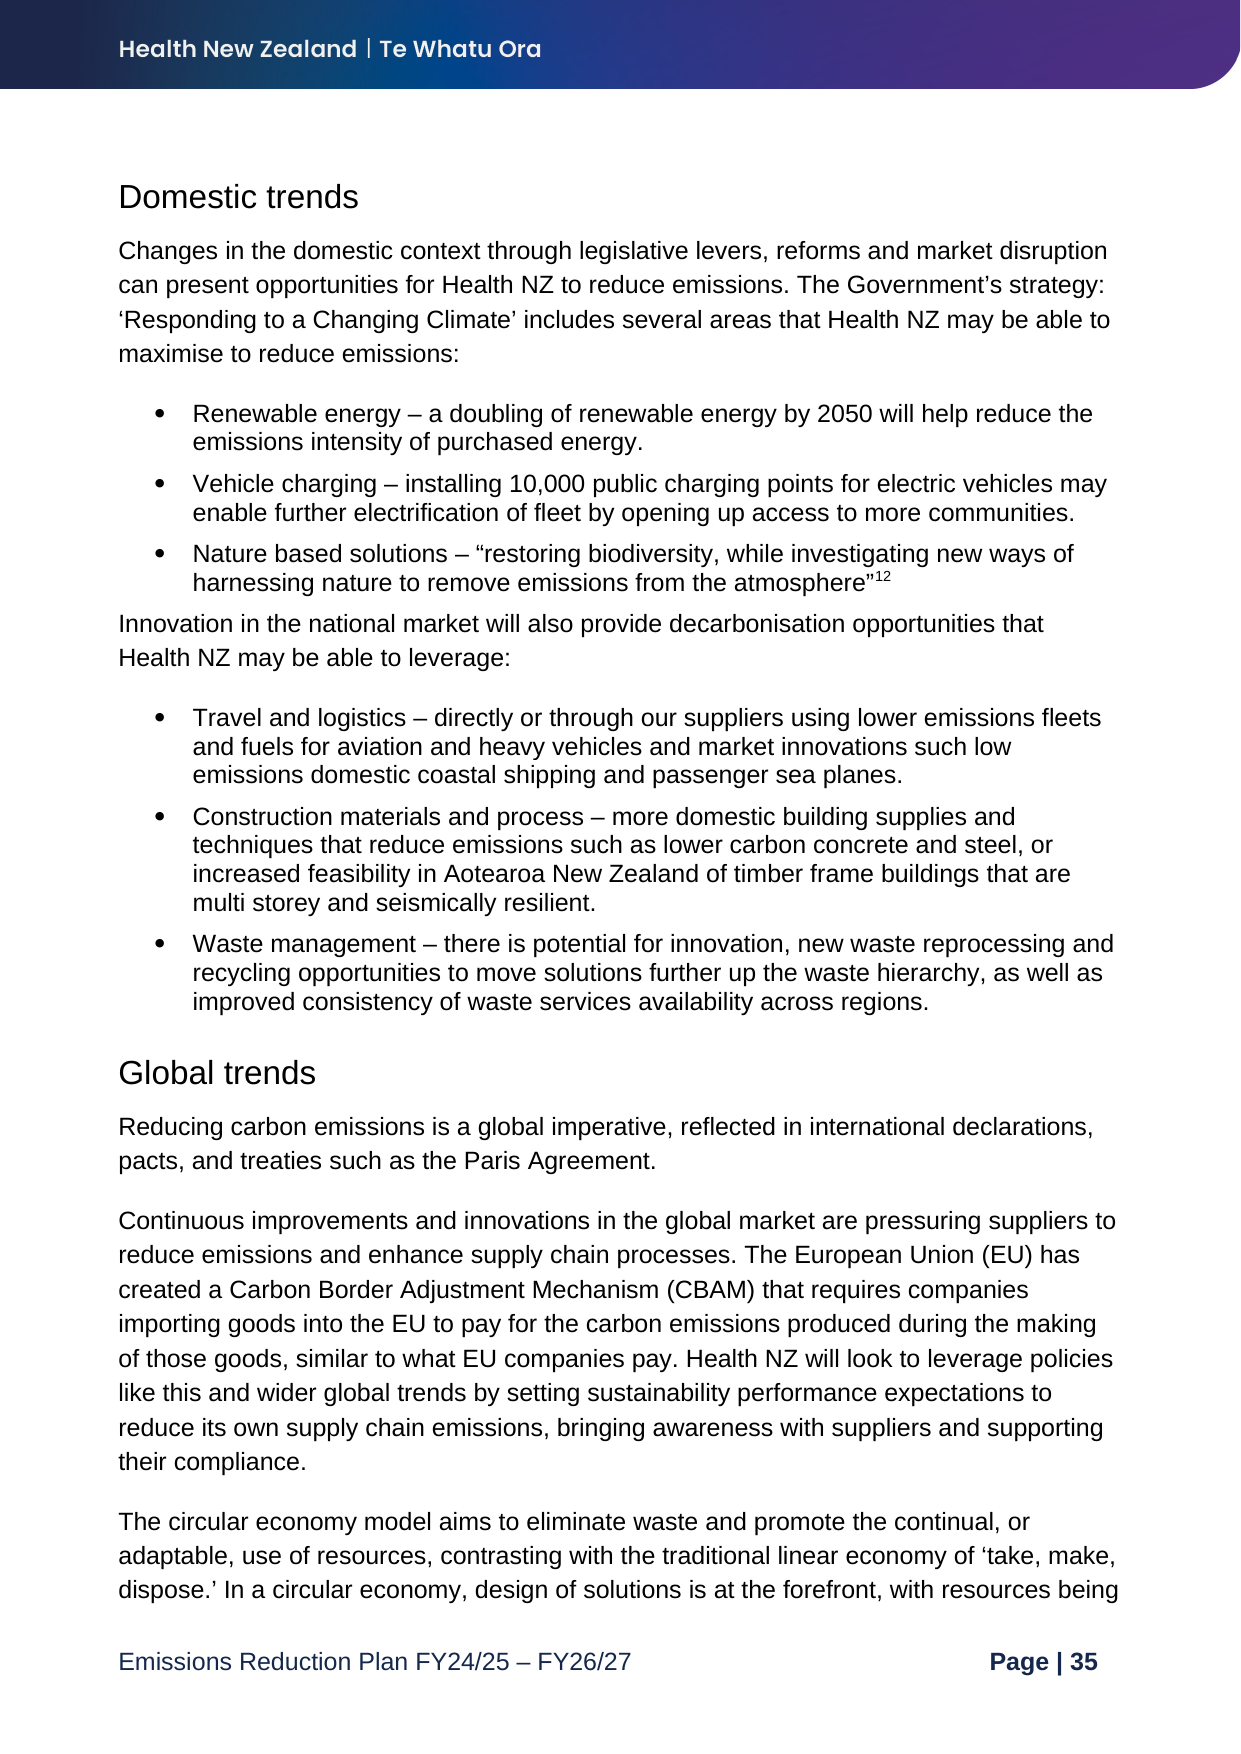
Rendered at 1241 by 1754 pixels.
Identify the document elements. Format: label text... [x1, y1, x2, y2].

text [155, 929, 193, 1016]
text Reducing carbon emissions is a global imperative, reflected in international declarations, pacts, and treaties such as the Paris Agreement. [118, 1112, 1122, 1175]
subtitle Domestic trends [118, 177, 1122, 216]
text Renewable energy – a doubling of renewable energy by 2050 will help reduce the emissions intensity of purchased energy. [155, 398, 1122, 456]
text Construction materials and process – more domestic building supplies and techniques that reduce emissions such as lower carbon concrete and steel, or increased feasibility in Aotearoa New Zealand of timber frame buildings that are multi storey and seismically resilient. [155, 802, 1122, 917]
picture [0, 0, 1241, 89]
text Innovation in the national market will also provide decarbonisation opportunities that Health NZ may be able to leverage: [118, 609, 1122, 672]
text Changes in the domestic context through legislative levers, reforms and market disruption can present opportunities for Health NZ to reduce emissions. The Government’s strategy: ‘Responding to a Changing Climate’ includes several areas that Health NZ may be able to maximise to reduce emissions: [118, 236, 1122, 368]
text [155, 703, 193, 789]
text Continuous improvements and innovations in the global market are pressuring suppliers to reduce emissions and enhance supply chain processes. The European Union (EU) has created a Carbon Border Adjustment Mechanism (CBAM) that requires companies importing goods into the EU to pay for the carbon emissions produced during the making of those goods, similar to what EU companies pay. Health NZ will look to leverage policies like this and wider global trends by setting sustainability performance expectations to reduce its own supply chain emissions, bringing awareness with suppliers and supporting their compliance. [118, 1206, 1122, 1476]
subtitle Global trends [118, 1053, 1122, 1092]
text Nature based solutions – “restoring biodiversity, while investigating new ways of harnessing nature to remove emissions from the atmosphere” [155, 539, 1122, 596]
text Vehicle charging – installing 10,000 public charging points for electric vehicles may enable further electrification of fleet by opening up access to more communities. [155, 469, 1122, 526]
text Travel and logistics – directly or through our suppliers using lower emissions fleets and fuels for aviation and heavy vehicles and market innovations such low emissions domestic coastal shipping and passenger sea planes. [904, 703, 1122, 789]
text Waste management – there is potential for innovation, new waste reprocessing and recycling opportunities to move solutions further up the waste hierarchy, as well as improved consistency of waste services availability across regions. [930, 929, 1122, 1016]
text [118, 1506, 1122, 1604]
